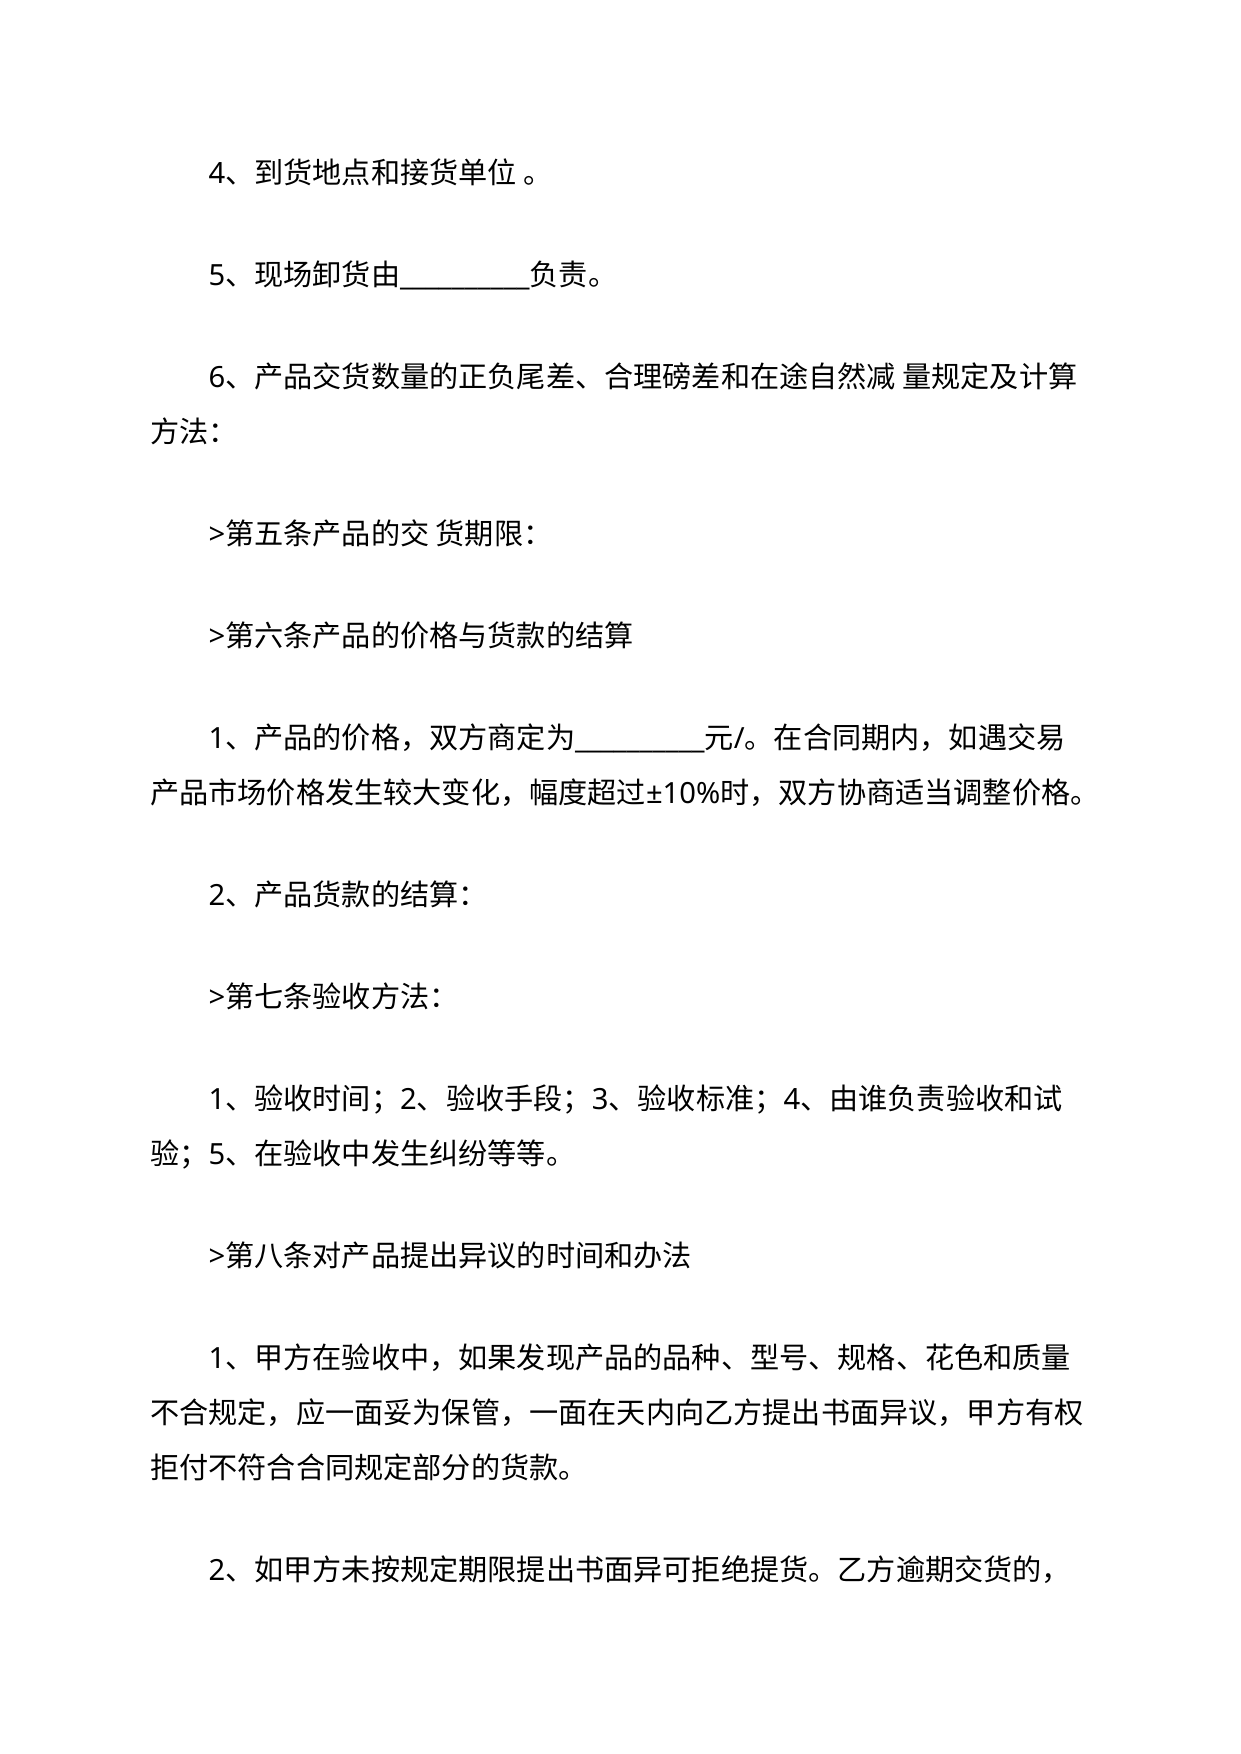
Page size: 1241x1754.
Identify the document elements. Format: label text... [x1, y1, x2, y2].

text 1、验收时间；2、验收手段；3、验收标准；4、由谁负责验收和试验；5、在验收中发生纠纷等等。 [150, 1076, 1090, 1173]
text 2、产品货款的结算： [150, 872, 1090, 914]
text >第七条验收方法： [150, 974, 1090, 1016]
text >第五条产品的交 货期限： [150, 511, 1090, 553]
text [150, 1546, 1090, 1589]
text 6、产品交货数量的正负尾差、合理磅差和在途自然减 量规定及计算方法： [150, 354, 1090, 451]
text >第八条对产品提出异议的时间和办法 [150, 1233, 1090, 1275]
text 1、产品的价格，双方商定为__________元/。在合同期内，如遇交易产品市场价格发生较大变化，幅度超过±10%时，双方协商适当调整价格。 [150, 715, 1090, 812]
text 5、现场卸货由__________负责。 [150, 252, 1090, 294]
text 4、到货地点和接货单位 。 [150, 150, 1090, 192]
text 1、甲方在验收中，如果发现产品的品种、型号、规格、花色和质量不合规定，应一面妥为保管，一面在天内向乙方提出书面异议，甲方有权拒付不符合合同规定部分的货款。 [150, 1334, 1090, 1487]
text >第六条产品的价格与货款的结算 [150, 613, 1090, 655]
